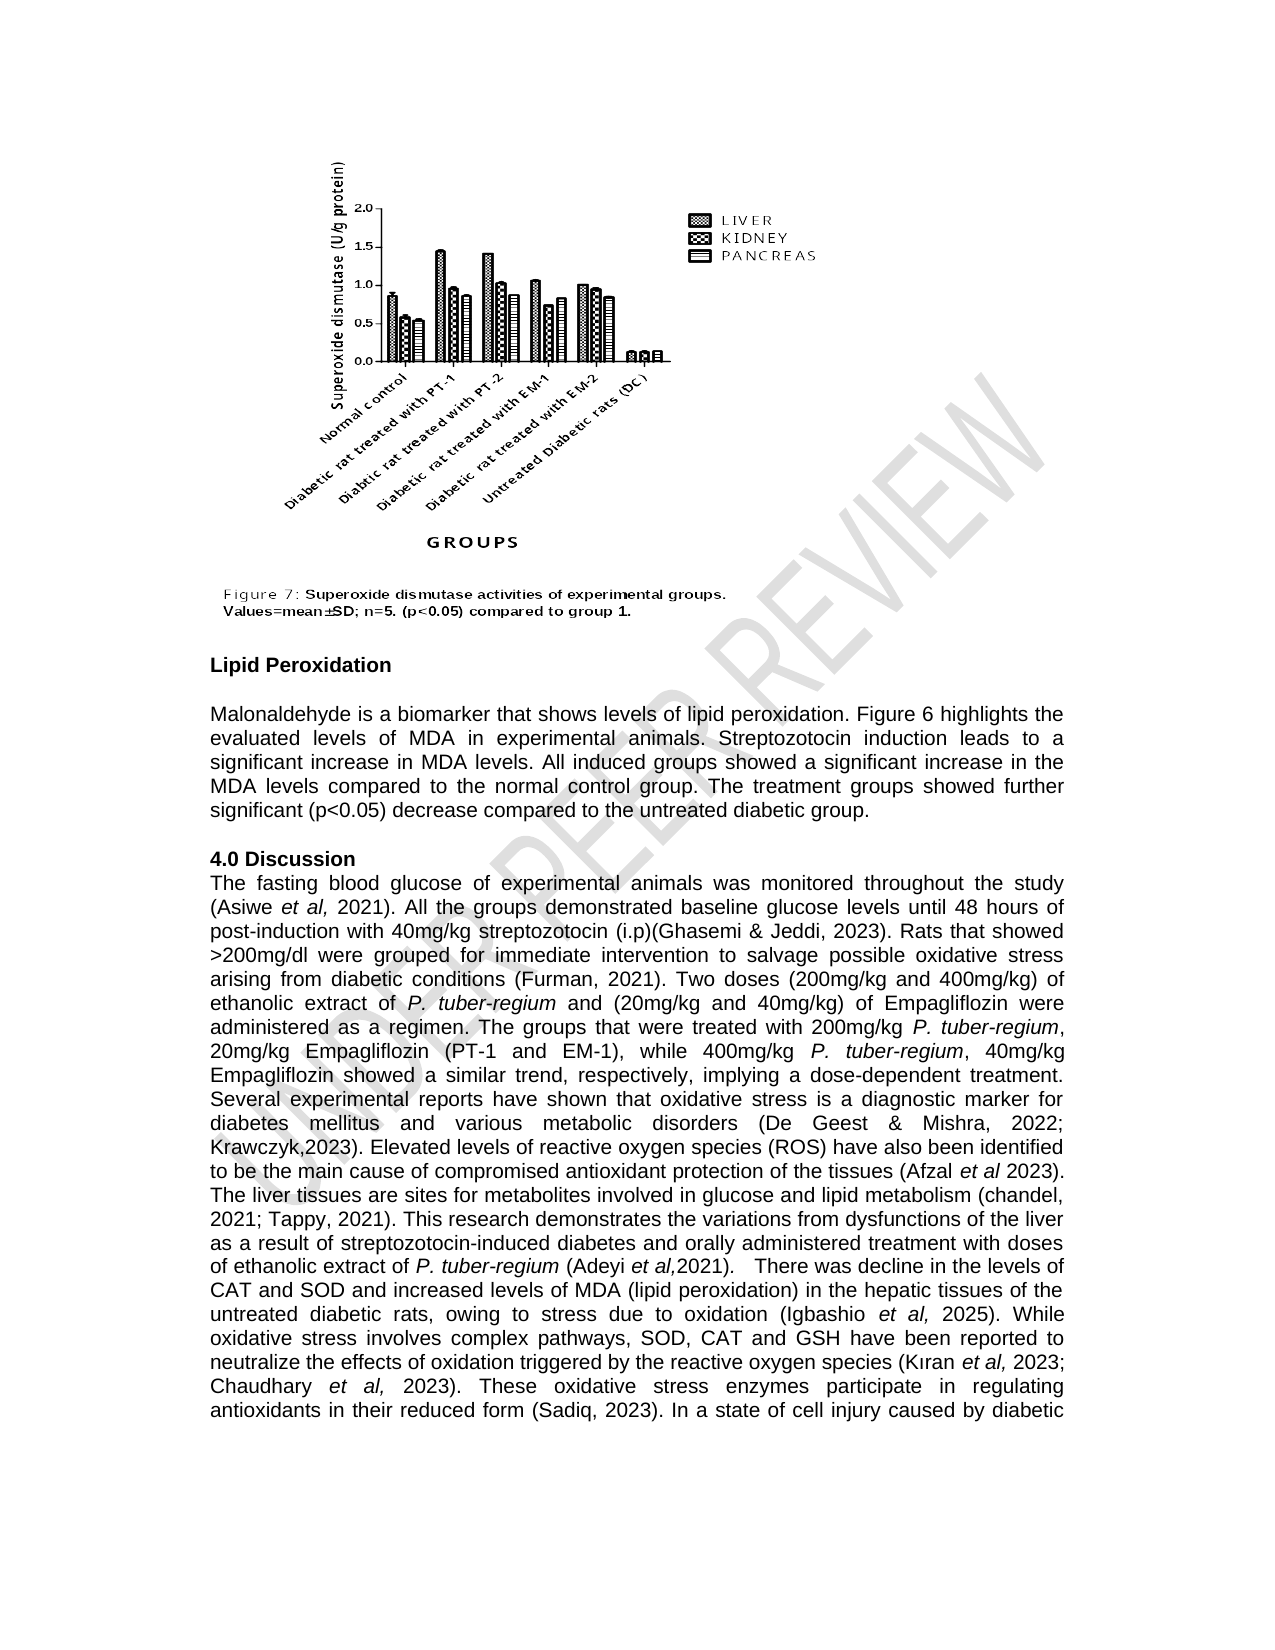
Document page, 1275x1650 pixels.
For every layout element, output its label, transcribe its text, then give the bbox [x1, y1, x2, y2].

text 4.0 Discussion [210, 847, 1065, 871]
text Lipid Peroxidation [210, 653, 1065, 677]
text Malonaldehyde is a biomarker that shows levels of lipid peroxidation. Figure 6 highlights the evaluated levels of MDA in experimental animals. Streptozotocin induction leads to a significant increase in MDA levels. All induced groups showed a significant increase in the MDA levels compared to the normal control group. The treatment groups showed further significant (p<0.05) decrease compared to the untreated diabetic group. [210, 702, 1065, 822]
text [210, 871, 1065, 1422]
